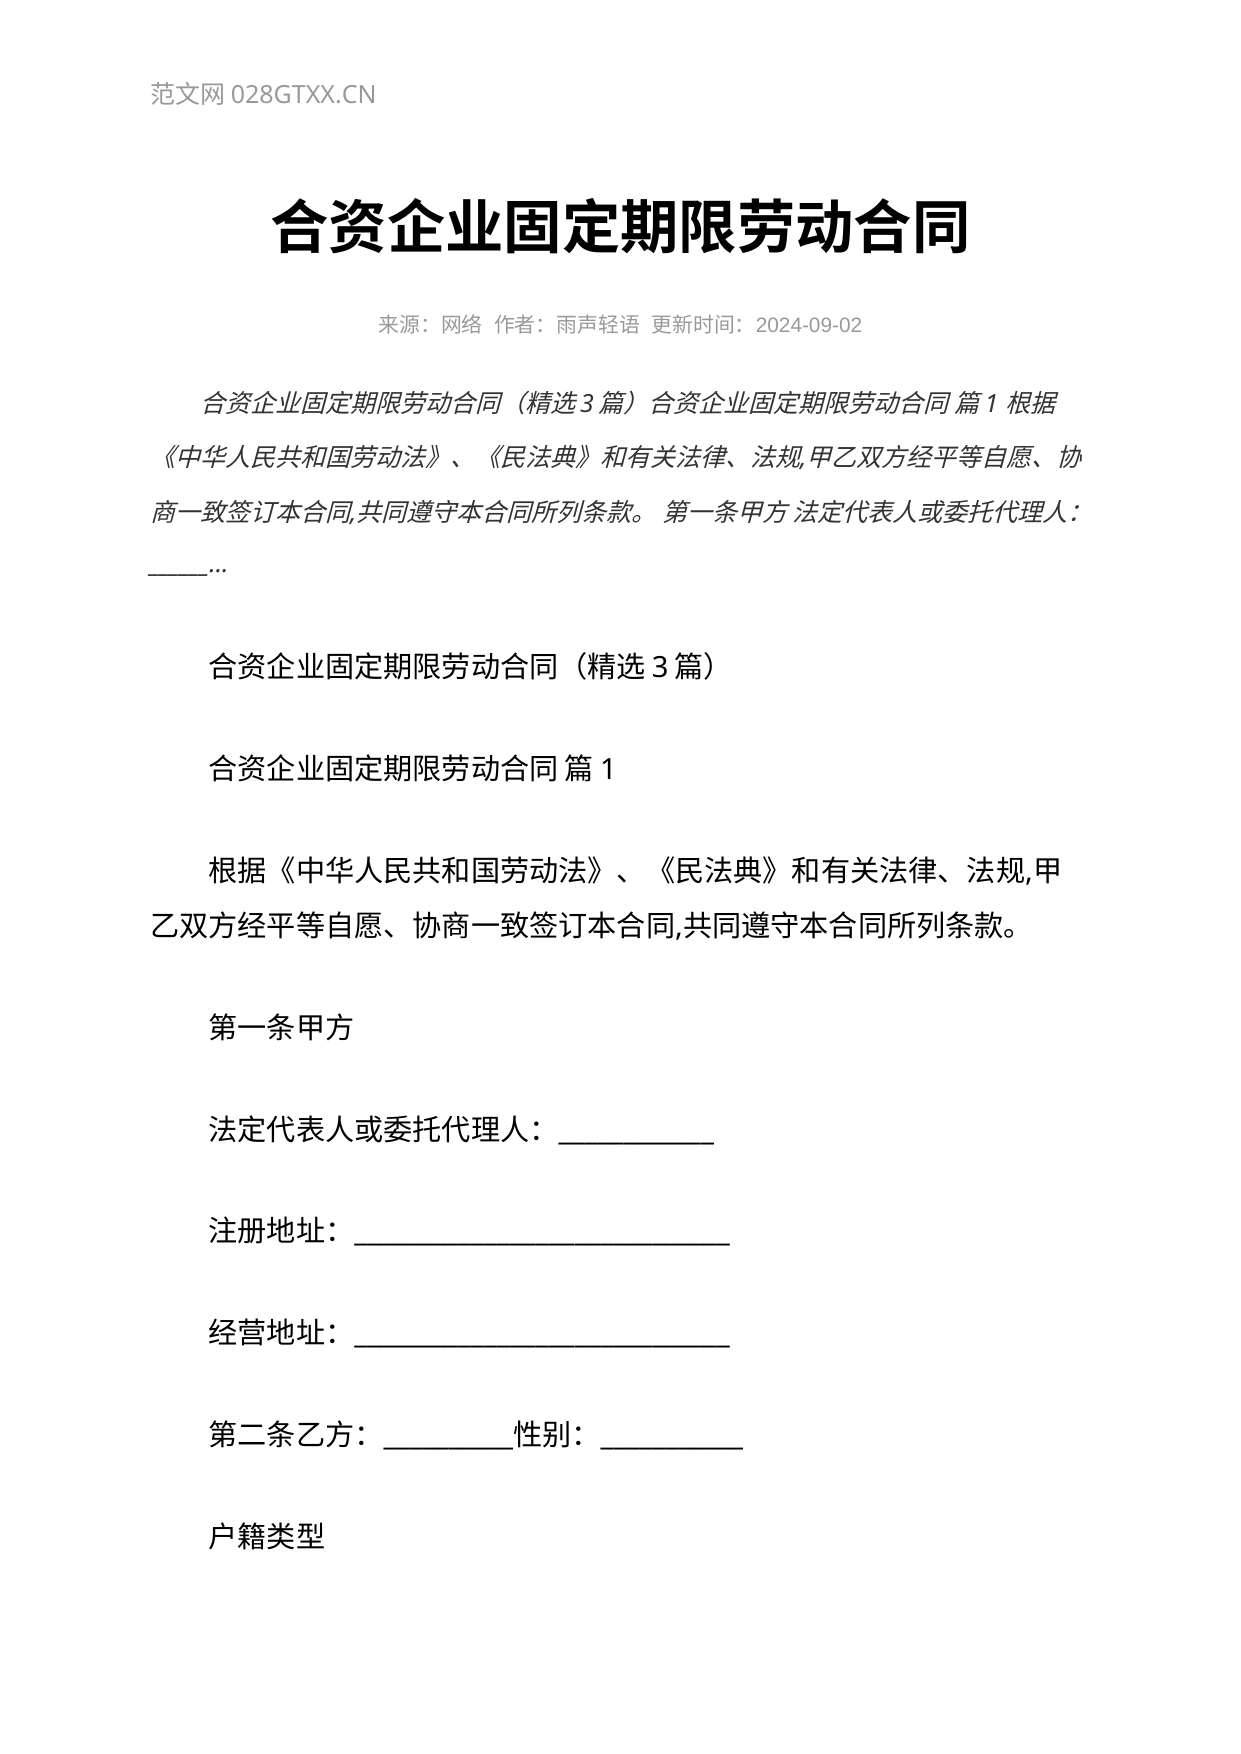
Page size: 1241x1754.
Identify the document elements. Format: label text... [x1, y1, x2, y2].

text 合资企业固定期限劳动合同 篇1 [150, 745, 1090, 788]
text 法定代表人或委托代理人：____________ [150, 1106, 1090, 1148]
subtitle 合资企业固定期限劳动合同 [150, 181, 1090, 266]
text 注册地址：_____________________________ [150, 1208, 1090, 1250]
text 合资企业固定期限劳动合同（精选3篇）合资企业固定期限劳动合同 篇1 根据《中华人民共和国劳动法》、《民法典》和有关法律、法规,甲乙双方经平等自愿、协商一致签订本合同,共同遵守本合同所列条款。 第一条甲方 法定代表人或委托代理人：______... [150, 383, 1090, 579]
text 第二条乙方：__________性别：___________ [150, 1412, 1090, 1454]
text 根据《中华人民共和国劳动法》、《民法典》和有关法律、法规,甲乙双方经平等自愿、协商一致签订本合同,共同遵守本合同所列条款。 [150, 847, 1090, 945]
text 第一条甲方 [150, 1004, 1090, 1047]
text 合资企业固定期限劳动合同（精选3篇） [150, 643, 1090, 686]
text 来源：网络 作者：雨声轻语 更新时间：2024-09-02 [150, 313, 1090, 337]
text 经营地址：_____________________________ [150, 1310, 1090, 1352]
text 户籍类型 [150, 1514, 1090, 1556]
